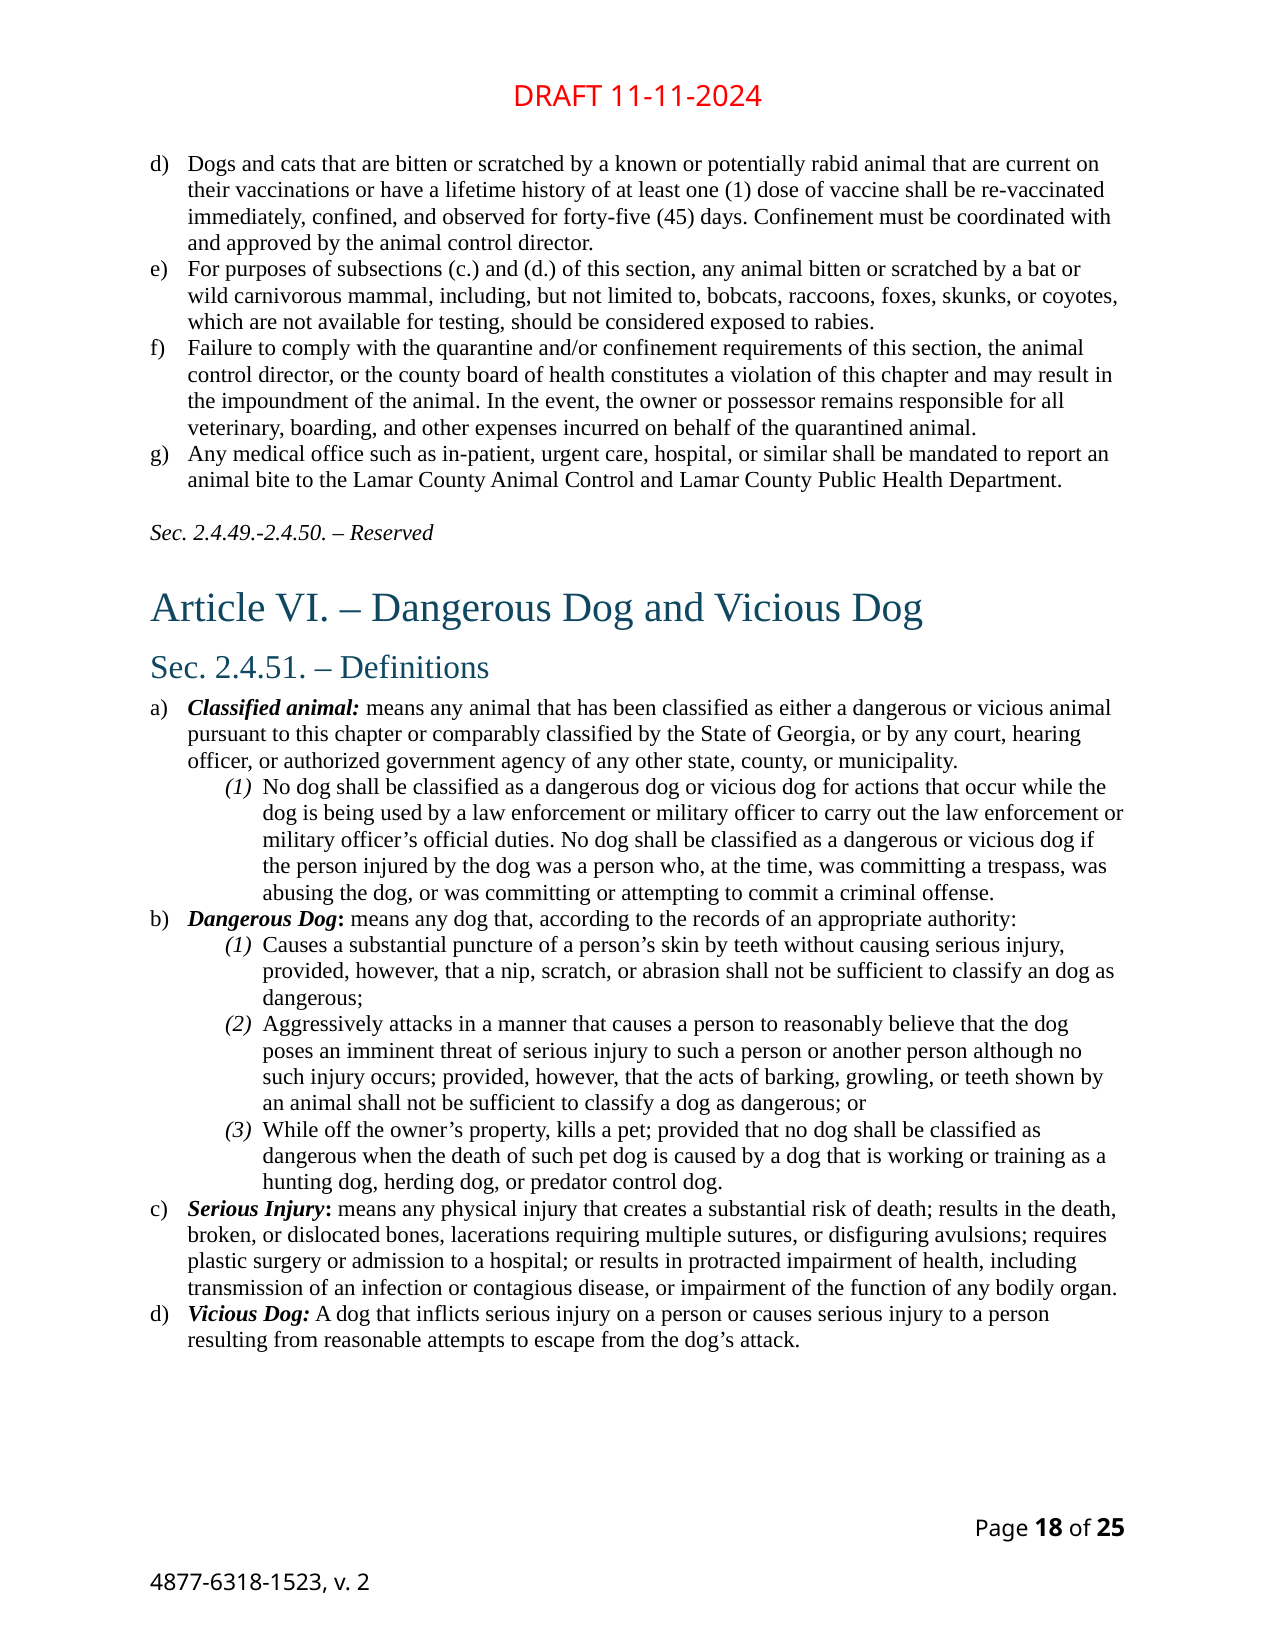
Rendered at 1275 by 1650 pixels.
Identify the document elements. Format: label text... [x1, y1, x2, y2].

list Dangerous Dog: means any dog that, according to the records of an appropriate authority: [150, 905, 1125, 931]
list Any medical office such as in-patient, urgent care, hospital, or similar shall be mandated to report an animal bite to the Lamar County Animal Control and Lamar County Public Health Department. [150, 440, 1125, 493]
list While off the owner’s property, kills a pet; provided that no dog shall be classified as dangerous when the death of such pet dog is caused by a dog that is working or training as a hunting dog, herding dog, or predator control dog. [225, 1116, 1125, 1195]
list Serious Injury: means any physical injury that creates a substantial risk of death; results in the death, broken, or dislocated bones, lacerations requiring multiple sutures, or disfiguring avulsions; requires plastic surgery or admission to a hospital; or results in protracted impairment of health, including transmission of an infection or contagious disease, or impairment of the function of any bodily organ. [150, 1195, 1125, 1300]
list No dog shall be classified as a dangerous dog or vicious dog for actions that occur while the dog is being used by a law enforcement or military officer to carry out the law enforcement or military officer’s official duties. No dog shall be classified as a dangerous or vicious dog if the person injured by the dog was a person who, at the time, was committing a trespass, was abusing the dog, or was committing or attempting to commit a criminal offense. [225, 773, 1125, 905]
list Failure to comply with the quarantine and/or confinement requirements of this section, the animal control director, or the county board of health constitutes a violation of this chapter and may result in the impoundment of the animal. In the event, the owner or possessor remains responsible for all veterinary, boarding, and other expenses incurred on behalf of the quarantined animal. [150, 334, 1125, 440]
list For purposes of subsections (c.) and (d.) of this section, any animal bitten or scratched by a bat or wild carnivorous mammal, including, but not limited to, bobcats, raccoons, foxes, skunks, or coyotes, which are not available for testing, should be considered exposed to rabies. [150, 255, 1125, 334]
subtitle Sec. 2.4.51. – Definitions [150, 647, 1125, 686]
list Vicious Dog: A dog that inflicts serious injury on a person or causes serious injury to a person resulting from reasonable attempts to escape from the dog’s attack. [150, 1300, 1125, 1353]
list Aggressively attacks in a manner that causes a person to reasonably believe that the dog poses an imminent threat of serious injury to such a person or another person although no such injury occurs; provided, however, that the acts of barking, growling, or teeth shown by an animal shall not be sufficient to classify a dog as dangerous; or [225, 1010, 1125, 1116]
subtitle Article VI. – Dangerous Dog and Vicious Dog [150, 583, 1125, 631]
text Sec. 2.4.49.-2.4.50. – Reserved [150, 519, 1125, 545]
list Dogs and cats that are bitten or scratched by a known or potentially rabid animal that are current on their vaccinations or have a lifetime history of at least one (1) dose of vaccine shall be re-vaccinated immediately, confined, and observed for forty-five (45) days. Confinement must be coordinated with and approved by the animal control director. [150, 150, 1125, 255]
list Causes a substantial puncture of a person’s skin by teeth without causing serious injury, provided, however, that a nip, scratch, or abrasion shall not be sufficient to classify an dog as dangerous; [225, 931, 1125, 1010]
list Classified animal: means any animal that has been classified as either a dangerous or vicious animal pursuant to this chapter or comparably classified by the State of Georgia, or by any court, hearing officer, or authorized government agency of any other state, county, or municipality. [150, 694, 1125, 773]
